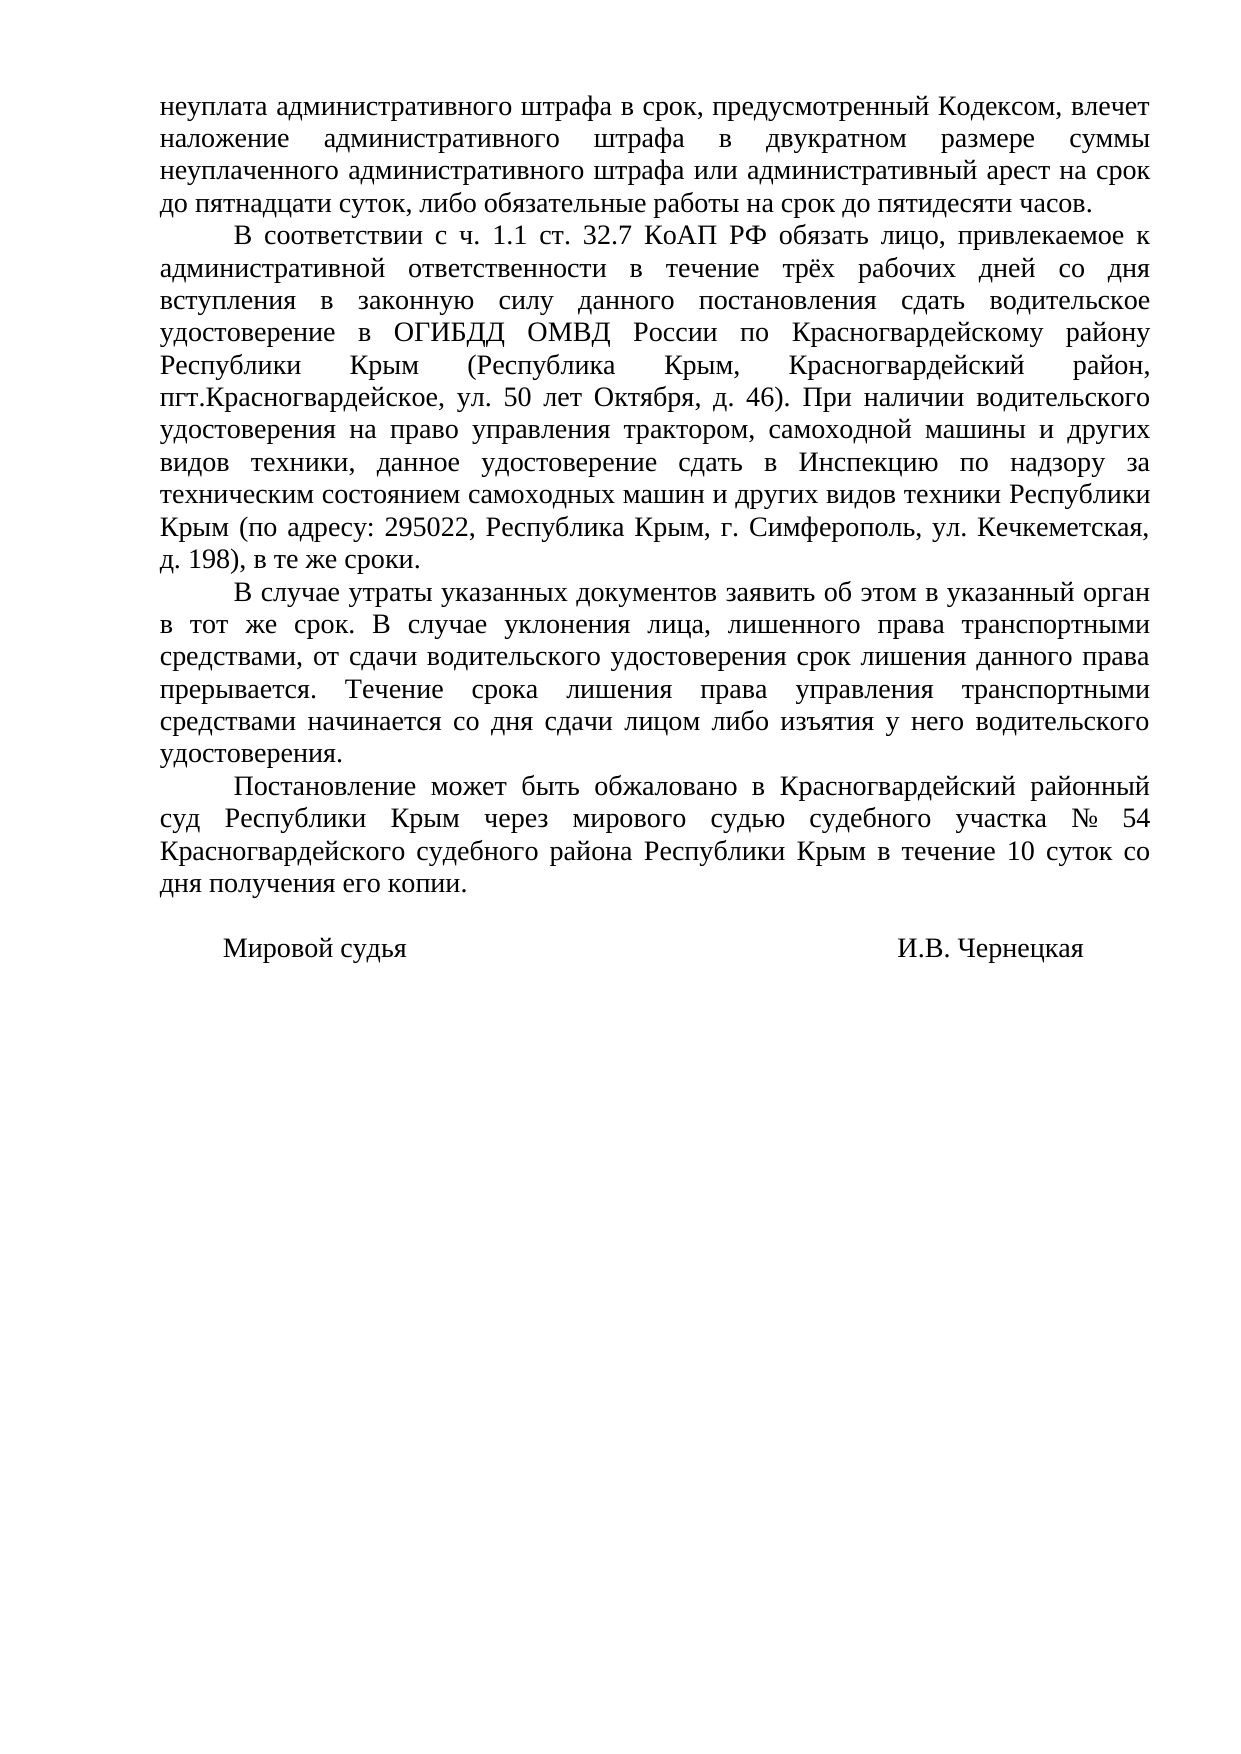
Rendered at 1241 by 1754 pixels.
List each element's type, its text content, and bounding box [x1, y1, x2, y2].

text Постановление может быть обжаловано в Красногвардейский районный суд Республики Крым через мирового судью судебного участка № 54 Красногвардейского судебного района Республики Крым в течение 10 суток со дня получения его копии. [159, 769, 1152, 898]
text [159, 89, 1152, 218]
text Мировой судья И.В. Чернецкая [159, 931, 1152, 963]
text В соответствии с ч. 1.1 ст. 32.7 КоАП РФ обязать лицо, привлекаемое к административной ответственности в течение трёх рабочих дней со дня вступления в законную силу данного постановления сдать водительское удостоверение в ОГИБДД ОМВД России по Красногвардейскому району Республики Крым (Республика Крым, Красногвардейский район, пгт.Красногвардейское, ул. 50 лет Октября, д. 46). При наличии водительского удостоверения на право управления трактором, самоходной машины и других видов техники, данное удостоверение сдать в Инспекцию по надзору за техническим состоянием самоходных машин и других видов техники Республики Крым (по адресу: 295022, Республика Крым, г. Симферополь, ул. Кечкеметская, д. 198), в те же сроки. [159, 218, 1152, 574]
text В случае утраты указанных документов заявить об этом в указанный орган в тот же срок. В случае уклонения лица, лишенного права транспортными средствами, от сдачи водительского удостоверения срок лишения данного права прерывается. Течение срока лишения права управления транспортными средствами начинается со дня сдачи лицом либо изъятия у него водительского удостоверения. [159, 574, 1152, 769]
